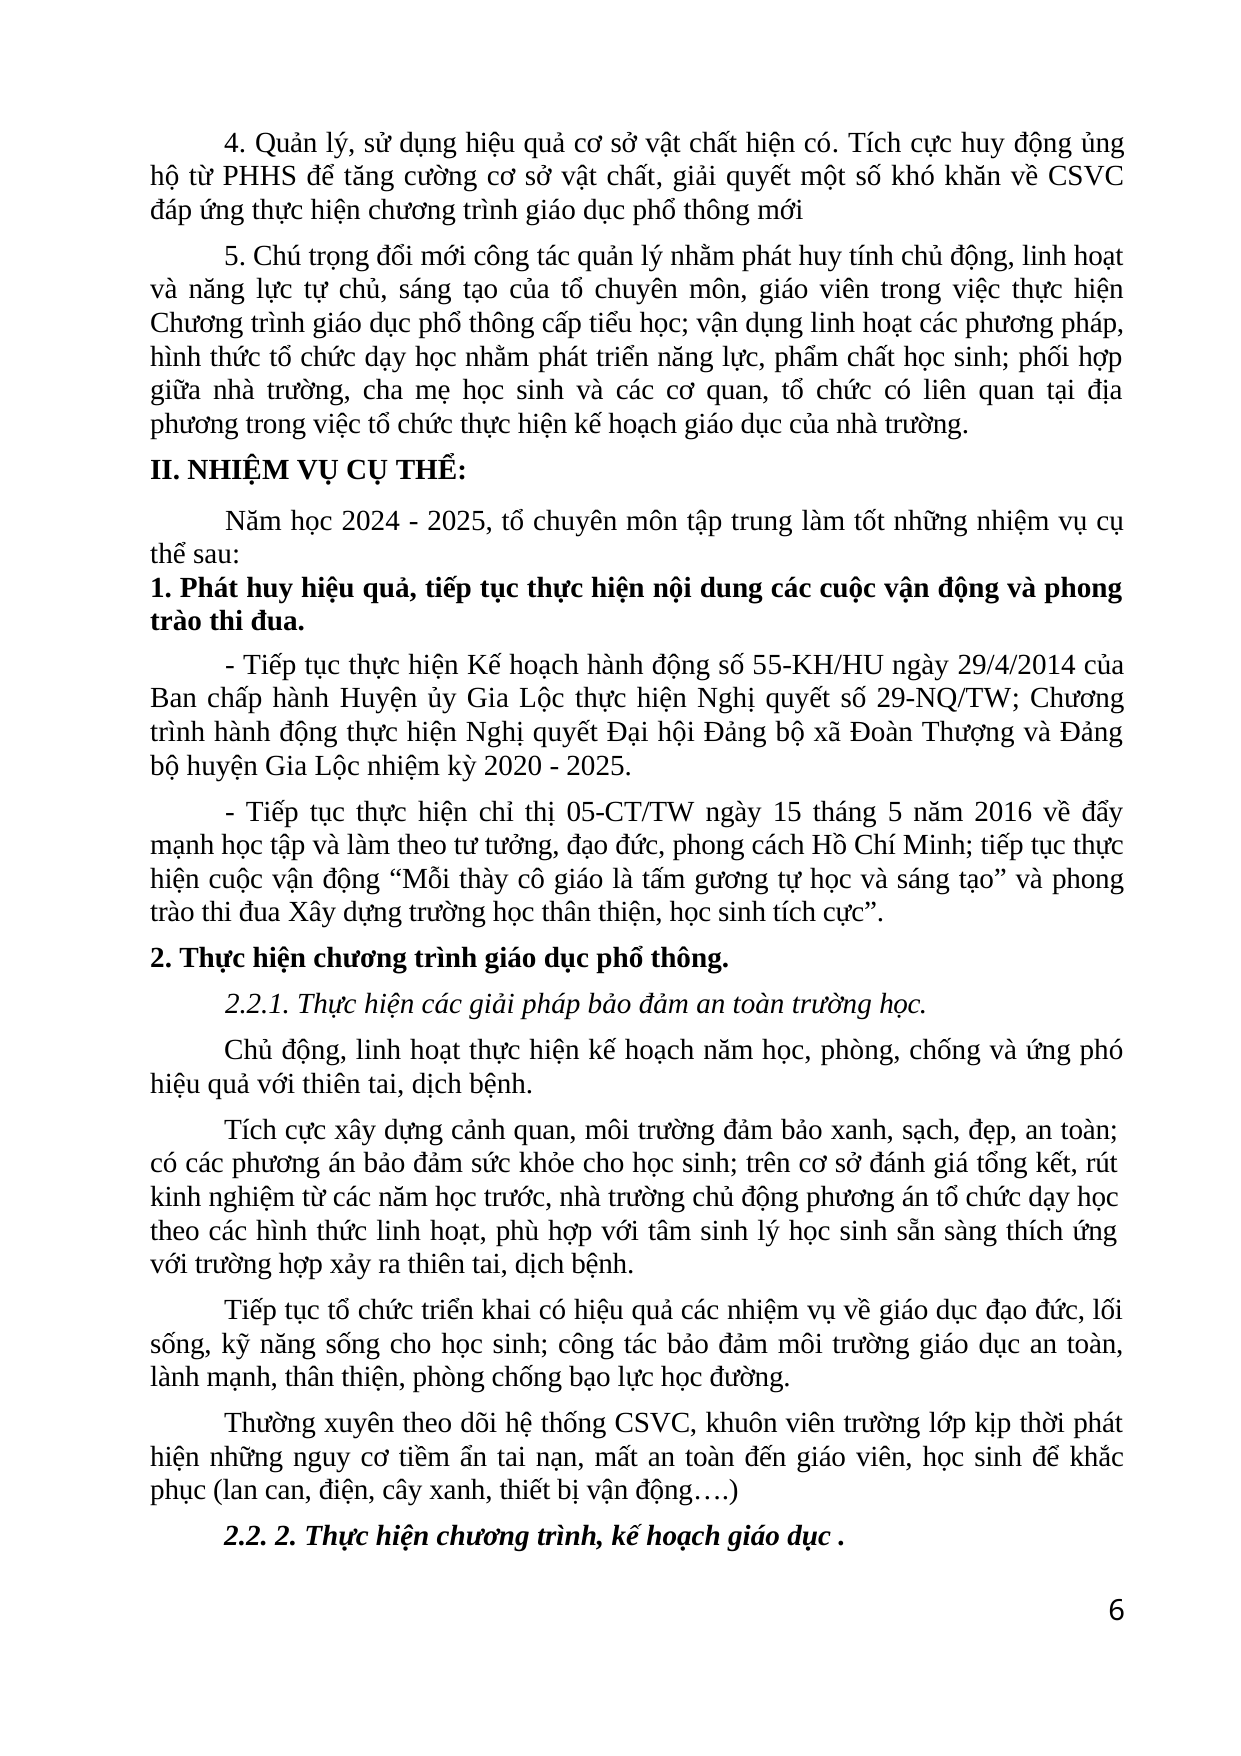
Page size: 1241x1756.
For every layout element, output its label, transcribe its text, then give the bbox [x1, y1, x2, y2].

text Chủ động, linh hoạt thực hiện kế hoạch năm học, phòng, chống và ứng phó hiệu quả với thiên tai, dịch bệnh. [150, 1032, 1124, 1099]
text - Tiếp tục thực hiện Kế hoạch hành động số 55-KH/HU ngày 29/4/2014 của Ban chấp hành Huyện ủy Gia Lộc thực hiện Nghị quyết số 29-NQ/TW; Chương trình hành động thực hiện Nghị quyết Đại hội Đảng bộ xã Đoàn Thượng và Đảng bộ huyện Gia Lộc nhiệm kỳ 2020 - 2025. [150, 647, 1124, 781]
text Thường xuyên theo dõi hệ thống CSVC, khuôn viên trường lớp kịp thời phát hiện những nguy cơ tiềm ẩn tai nạn, mất an toàn đến giáo viên, học sinh để khắc phục (lan can, điện, cây xanh, thiết bị vận động….) [150, 1405, 1124, 1506]
text Năm học 2024 - 2025, tổ chuyên môn tập trung làm tốt những nhiệm vụ cụ thể sau: [150, 503, 1124, 570]
list II. NHIỆM VỤ CỤ THỂ: [150, 452, 1108, 485]
text 2.2. 2. Thực hiện chương trình, kế hoạch giáo dục . [150, 1518, 1124, 1552]
subtitle 2.2.1. Thực hiện các giải pháp bảo đảm an toàn trường học. [150, 986, 1124, 1020]
text 5. Chú trọng đổi mới công tác quản lý nhằm phát huy tính chủ động, linh hoạt và năng lực tự chủ, sáng tạo của tổ chuyên môn, giáo viên trong việc thực hiện Chương trình giáo dục phổ thông cấp tiểu học; vận dụng linh hoạt các phương pháp, hình thức tổ chức dạy học nhằm phát triển năng lực, phẩm chất học sinh; phối hợp giữa nhà trường, cha mẹ học sinh và các cơ quan, tổ chức có liên quan tại địa phương trong việc tổ chức thực hiện kế hoạch giáo dục của nhà trường. [150, 238, 1124, 439]
text Tích cực xây dựng cảnh quan, môi trường đảm bảo xanh, sạch, đẹp, an toàn; có các phương án bảo đảm sức khỏe cho học sinh; trên cơ sở đánh giá tổng kết, rút kinh nghiệm từ các năm học trước, nhà trường chủ động phương án tổ chức dạy học theo các hình thức linh hoạt, phù hợp với tâm sinh lý học sinh sẵn sàng thích ứng với trường hợp xảy ra thiên tai, dịch bệnh. [150, 1112, 1119, 1280]
text Tiếp tục tổ chức triển khai có hiệu quả các nhiệm vụ về giáo dục đạo đức, lối sống, kỹ năng sống cho học sinh; công tác bảo đảm môi trường giáo dục an toàn, lành mạnh, thân thiện, phòng chống bạo lực học đường. [150, 1292, 1124, 1393]
text 4. Quản lý, sử dụng hiệu quả cơ sở vật chất hiện có. Tích cực huy động ủng hộ từ PHHS để tăng cường cơ sở vật chất, giải quyết một số khó khăn về CSVC đáp ứng thực hiện chương trình giáo dục phổ thông mới [150, 125, 1124, 226]
text 1. Phát huy hiệu quả, tiếp tục thực hiện nội dung các cuộc vận động và phong trào thi đua. [150, 570, 1124, 637]
text 2. Thực hiện chương trình giáo dục phổ thông. [150, 940, 1124, 974]
text - Tiếp tục thực hiện chỉ thị 05-CT/TW ngày 15 tháng 5 năm 2016 về đẩy mạnh học tập và làm theo tư tưởng, đạo đức, phong cách Hồ Chí Minh; tiếp tục thực hiện cuộc vận động “Mỗi thày cô giáo là tấm gương tự học và sáng tạo” và phong trào thi đua Xây dựng trường học thân thiện, học sinh tích cực”. [150, 794, 1124, 928]
